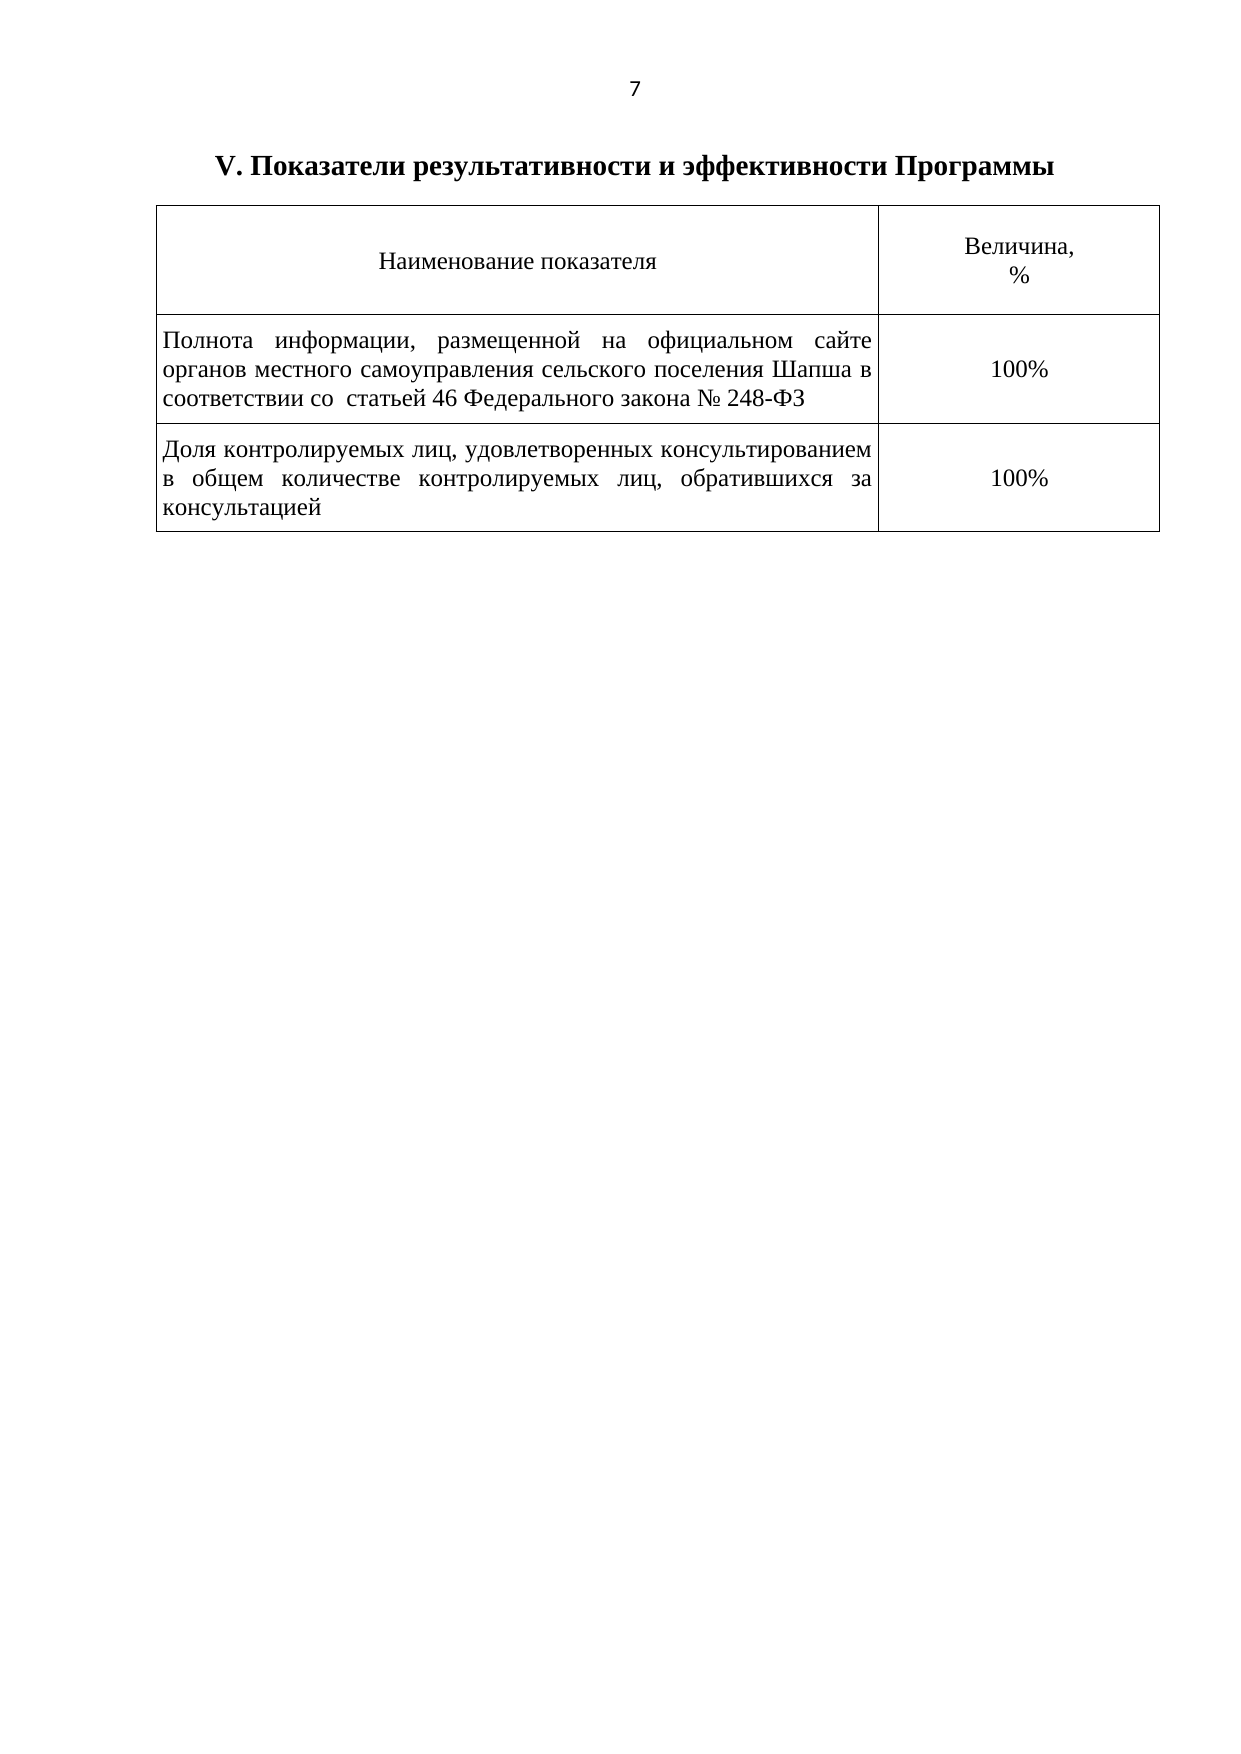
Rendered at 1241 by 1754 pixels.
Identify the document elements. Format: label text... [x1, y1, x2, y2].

table_cell Полнота информации, размещенной на официальном сайте органов местного самоуправления сельского поселения Шапша в соответствии со статьей 46 Федерального закона № 248-ФЗ [157, 315, 878, 422]
table_header Величина, % [879, 206, 1159, 314]
title V. Показатели результативности и эффективности Программы [162, 148, 1107, 181]
table_cell Доля контролируемых лиц, удовлетворенных консультированием в общем количестве контролируемых лиц, обратившихся за консультацией [157, 424, 878, 531]
table_cell 100% [879, 315, 1159, 422]
table_header Наименование показателя [157, 206, 878, 314]
table_cell 100% [879, 424, 1159, 531]
